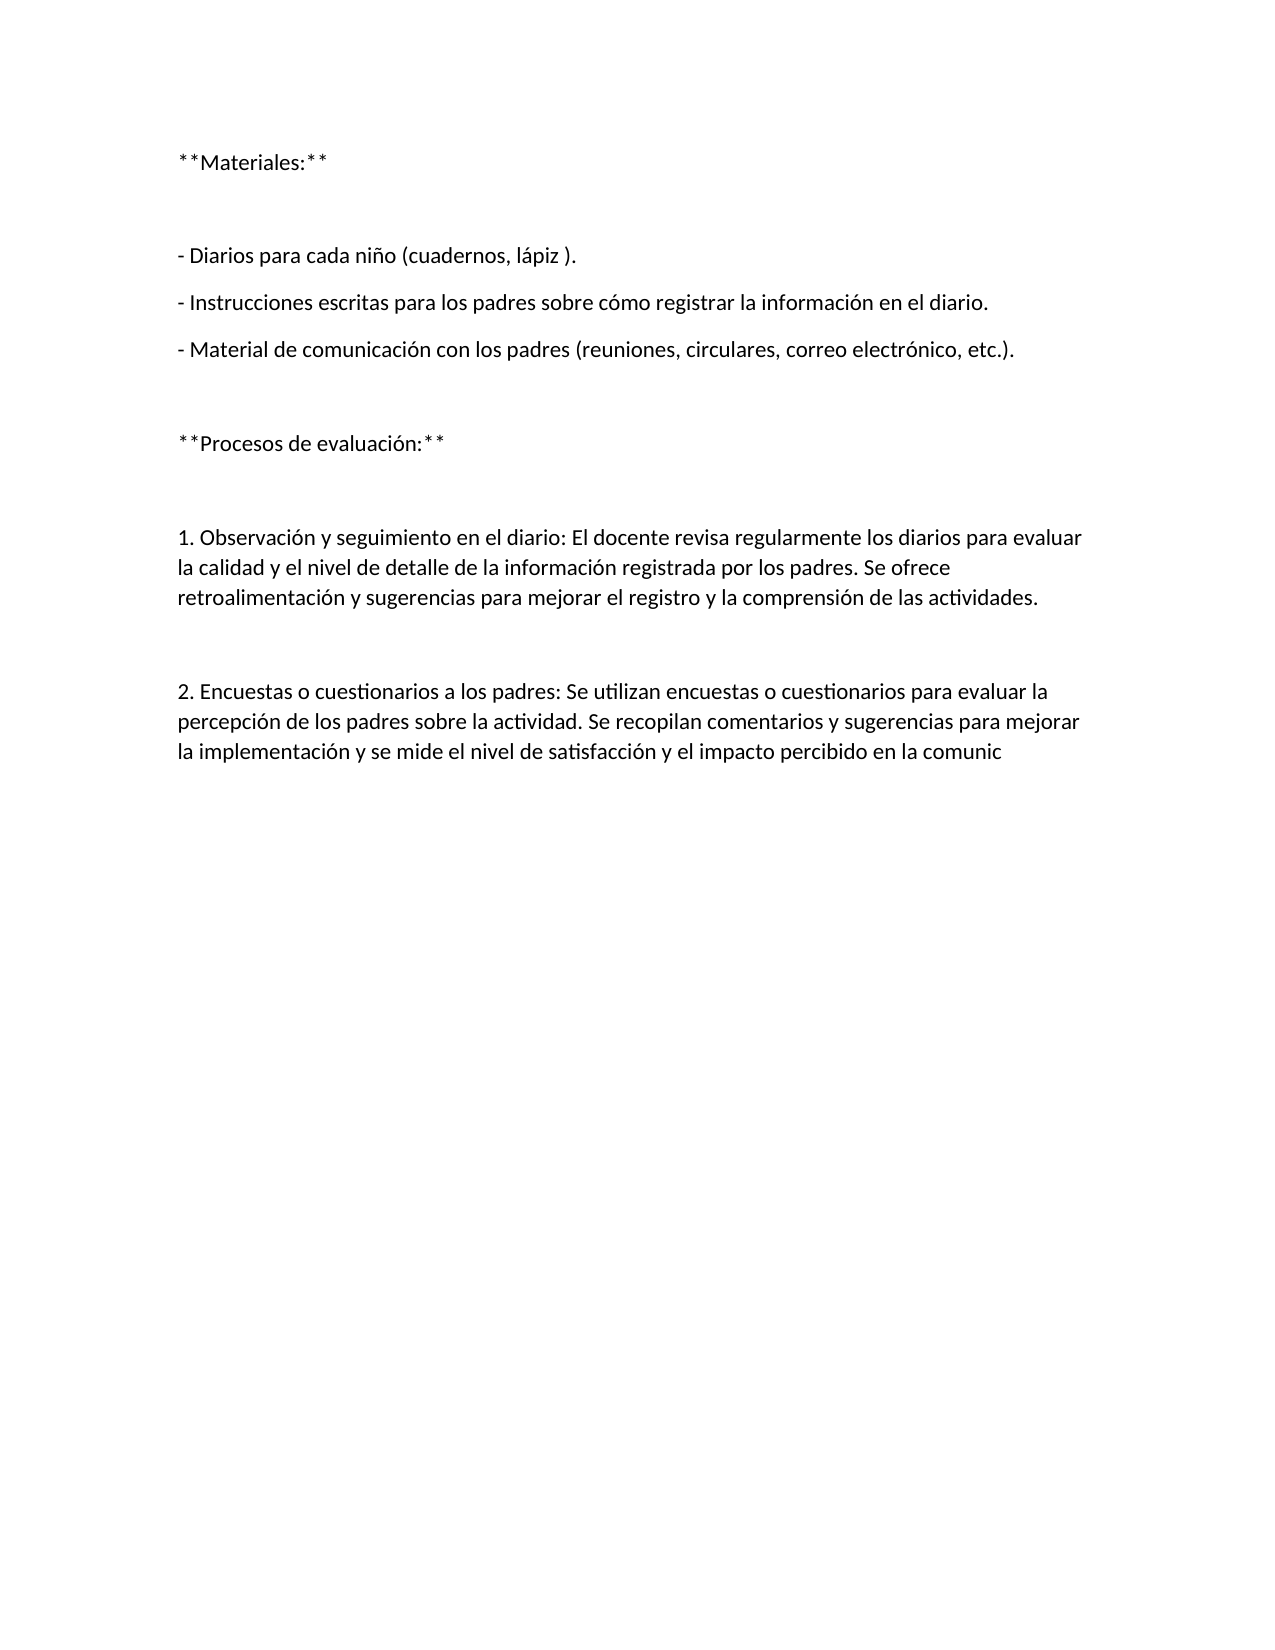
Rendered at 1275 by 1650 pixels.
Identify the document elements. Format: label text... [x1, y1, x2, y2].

text 1. Observación y seguimiento en el diario: El docente revisa regularmente los diarios para evaluar la calidad y el nivel de detalle de la información registrada por los padres. Se ofrece retroalimentación y sugerencias para mejorar el registro y la comprensión de las actividades. [177, 523, 1098, 611]
text **Procesos de evaluación:** [177, 429, 1098, 457]
text - Diarios para cada niño (cuadernos, lápiz ). [177, 241, 1098, 269]
text 2. Encuestas o cuestionarios a los padres: Se utilizan encuestas o cuestionarios para evaluar la percepción de los padres sobre la actividad. Se recopilan comentarios y sugerencias para mejorar la implementación y se mide el nivel de satisfacción y el impacto percibido en la comunic [177, 677, 1098, 765]
text - Instrucciones escritas para los padres sobre cómo registrar la información en el diario. [177, 288, 1098, 316]
text **Materiales:** [177, 148, 1098, 176]
text - Material de comunicación con los padres (reuniones, circulares, correo electrónico, etc.). [177, 335, 1098, 363]
